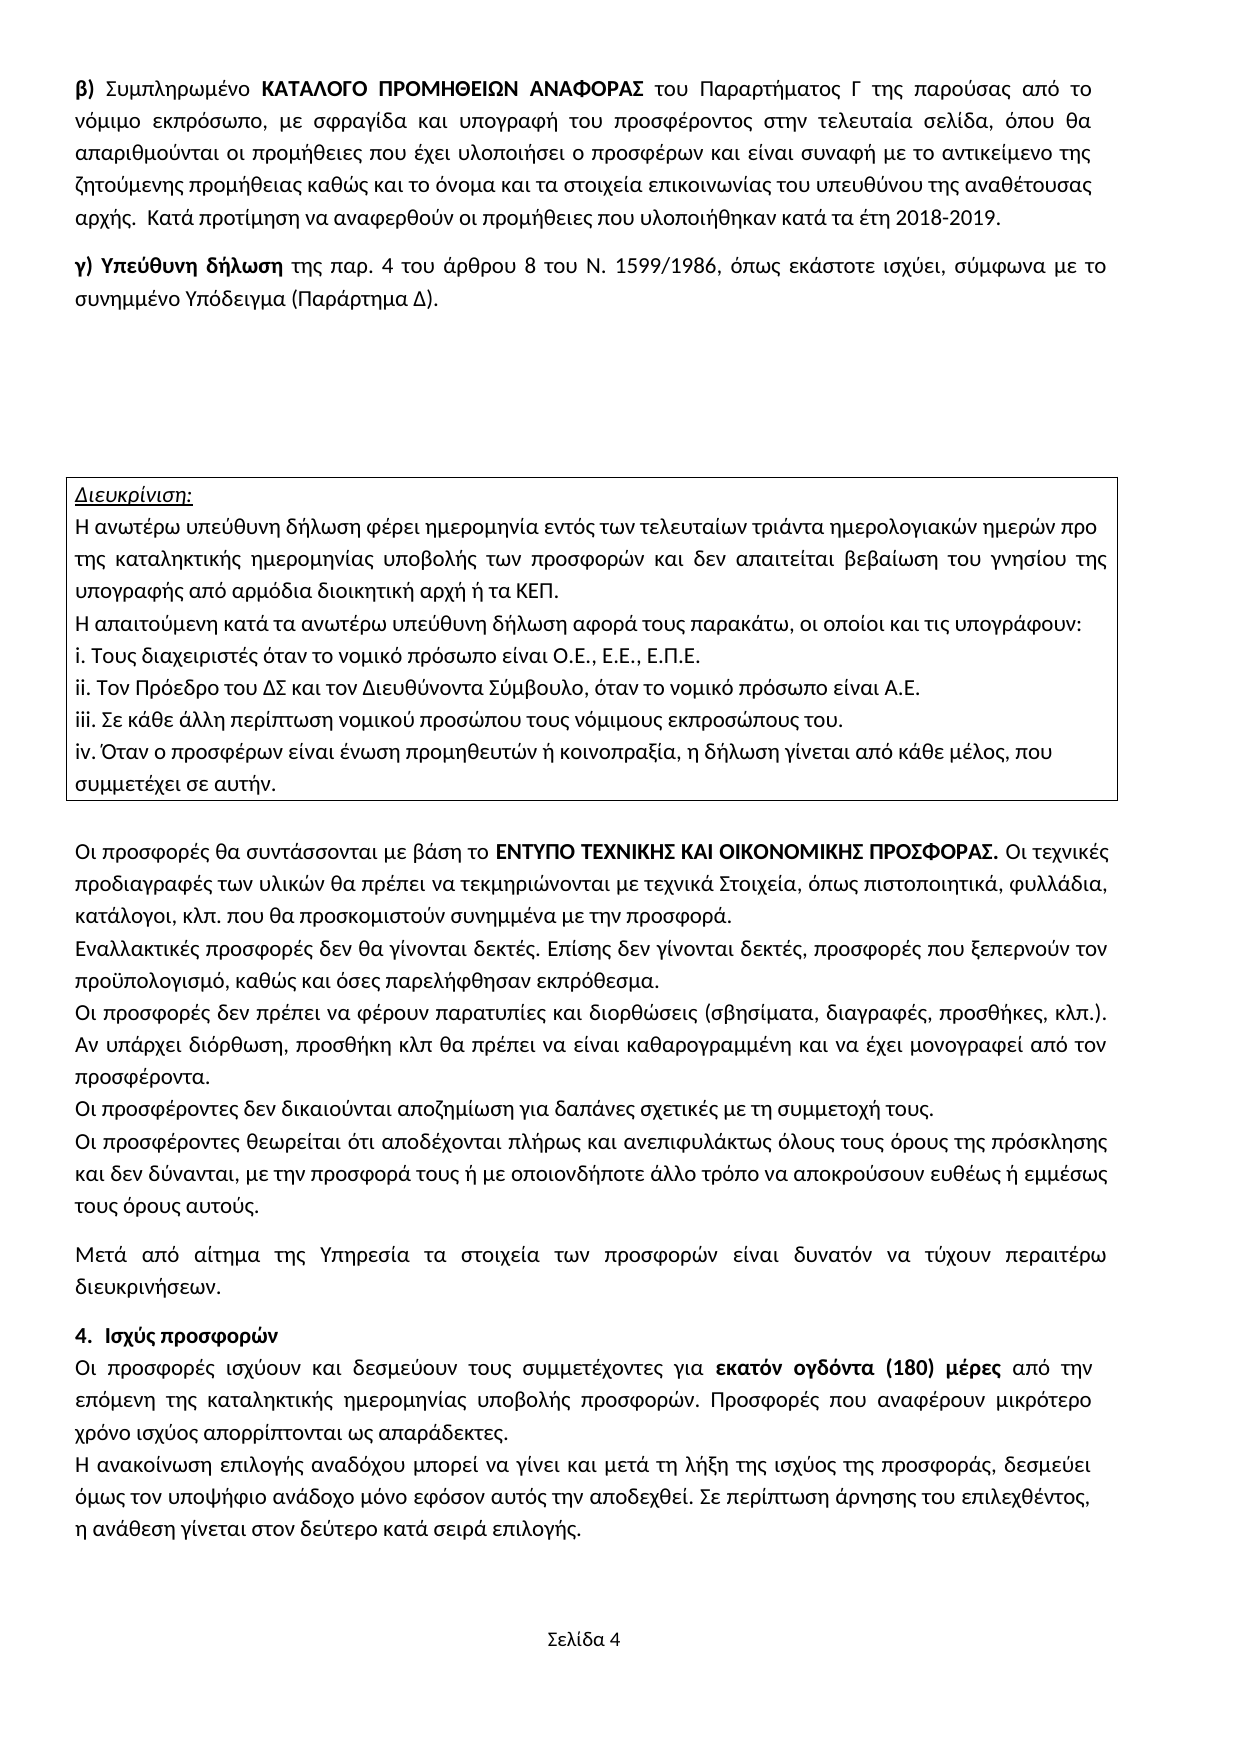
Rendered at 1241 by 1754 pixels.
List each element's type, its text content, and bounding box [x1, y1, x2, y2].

text Οι προσφέροντες θεωρείται ότι αποδέχονται πλήρως και ανεπιφυλάκτως όλους τους όρους της πρόσκλησης και δεν δύνανται, με την προσφορά τους ή με οποιονδήποτε άλλο τρόπο να αποκρούσουν ευθέως ή εμμέσως τους όρους αυτούς. [75, 1127, 1109, 1219]
text Οι προσφορές δεν πρέπει να φέρουν παρατυπίες και διορθώσεις (σβησίματα, διαγραφές, προσθήκες, κλπ.). Αν υπάρχει διόρθωση, προσθήκη κλπ θα πρέπει να είναι καθαρογραμμένη και να έχει μονογραφεί από τον προσφέροντα. [75, 998, 1109, 1090]
text ii. Τον Πρόεδρο του ΔΣ και τον Διευθύνοντα Σύμβουλο, όταν το νομικό πρόσωπο είναι Α.Ε. [67, 670, 1117, 701]
text Μετά από αίτημα της Υπηρεσία τα στοιχεία των προσφορών είναι δυνατόν να τύχουν περαιτέρω διευκρινήσεων. [75, 1240, 1109, 1300]
text συμμετέχει σε αυτήν. [67, 766, 1117, 800]
text Η απαιτούμενη κατά τα ανωτέρω υπεύθυνη δήλωση αφορά τους παρακάτω, οι οποίοι και τις υπογράφουν: [67, 606, 1117, 637]
text Εναλλακτικές προσφορές δεν θα γίνονται δεκτές. Επίσης δεν γίνονται δεκτές, προσφορές που ξεπερνούν τον προϋπολογισμό, καθώς και όσες παρελήφθησαν εκπρόθεσμα. [75, 934, 1109, 994]
text iv. Όταν ο προσφέρων είναι ένωση προμηθευτών ή κοινοπραξία, η δήλωση γίνεται από κάθε μέλος, που [67, 734, 1117, 765]
text της καταληκτικής ημερομηνίας υποβολής των προσφορών και δεν απαιτείται βεβαίωση του γνησίου της υπογραφής από αρμόδια διοικητική αρχή ή τα ΚΕΠ. [67, 541, 1117, 604]
text γ) Υπεύθυνη δήλωση της παρ. 4 του άρθρου 8 του Ν. 1599/1986, όπως εκάστοτε ισχύει, σύμφωνα με το συνημμένο Υπόδειγμα (Παράρτημα Δ). [75, 251, 1109, 312]
text Η ανωτέρω υπεύθυνη δήλωση φέρει ημερομηνία εντός των τελευταίων τριάντα ημερολογιακών ημερών προ [67, 509, 1117, 540]
text Οι προσφορές ισχύουν και δεσμεύουν τους συμμετέχοντες για εκατόν ογδόντα (180) μέρες από την επόμενη της καταληκτικής ημερομηνίας υποβολής προσφορών. Προσφορές που αναφέρουν μικρότερο χρόνο ισχύος απορρίπτονται ως απαράδεκτες. [75, 1353, 1093, 1446]
text Οι προσφέροντες δεν δικαιούνται αποζημίωση για δαπάνες σχετικές με τη συμμετοχή τους. [75, 1094, 1109, 1123]
text Η ανακοίνωση επιλογής αναδόχου μπορεί να γίνει και μετά τη λήξη της ισχύος της προσφοράς, δεσμεύει όμως τον υποψήφιο ανάδοχο μόνο εφόσον αυτός την αποδεχθεί. Σε περίπτωση άρνησης του επιλεχθέντος, η ανάθεση γίνεται στον δεύτερο κατά σειρά επιλογής. [75, 1450, 1093, 1542]
text iii. Σε κάθε άλλη περίπτωση νομικού προσώπου τους νόμιμους εκπροσώπους του. [67, 702, 1117, 733]
text i. Τους διαχειριστές όταν το νομικό πρόσωπο είναι Ο.Ε., Ε.Ε., Ε.Π.Ε. [67, 638, 1117, 669]
text β) Συμπληρωμένο ΚΑΤΑΛΟΓΟ ΠΡΟΜΗΘΕΙΩΝ ΑΝΑΦΟΡΑΣ του Παραρτήματος Γ της παρούσας από το νόμιμο εκπρόσωπο, με σφραγίδα και υπογραφή του προσφέροντος στην τελευταία σελίδα, όπου θα απαριθμούνται οι προμήθειες που έχει υλοποιήσει ο προσφέρων και είναι συναφή με το αντικείμενο της ζητούμενης προμήθειας καθώς και το όνομα και τα στοιχεία επικοινωνίας του υπευθύνου της αναθέτουσας αρχής. Κατά προτίμηση να αναφερθούν οι προμήθειες που υλοποιήθηκαν κατά τα έτη 2018-2019. [75, 74, 1093, 231]
text Διευκρίνιση: [67, 478, 1117, 508]
text Οι προσφορές θα συντάσσονται με βάση το ΕΝΤΥΠΟ ΤΕΧΝΙΚΗΣ ΚΑΙ ΟΙΚΟΝΟΜΙΚΗΣ ΠΡΟΣΦΟΡΑΣ. Οι τεχνικές προδιαγραφές των υλικών θα πρέπει να τεκμηριώνονται με τεχνικά Στοιχεία, όπως πιστοποιητικά, φυλλάδια, κατάλογοι, κλπ. που θα προσκομιστούν συνημμένα με την προσφορά. [75, 837, 1109, 929]
subtitle Ισχύς προσφορών [75, 1321, 1093, 1349]
